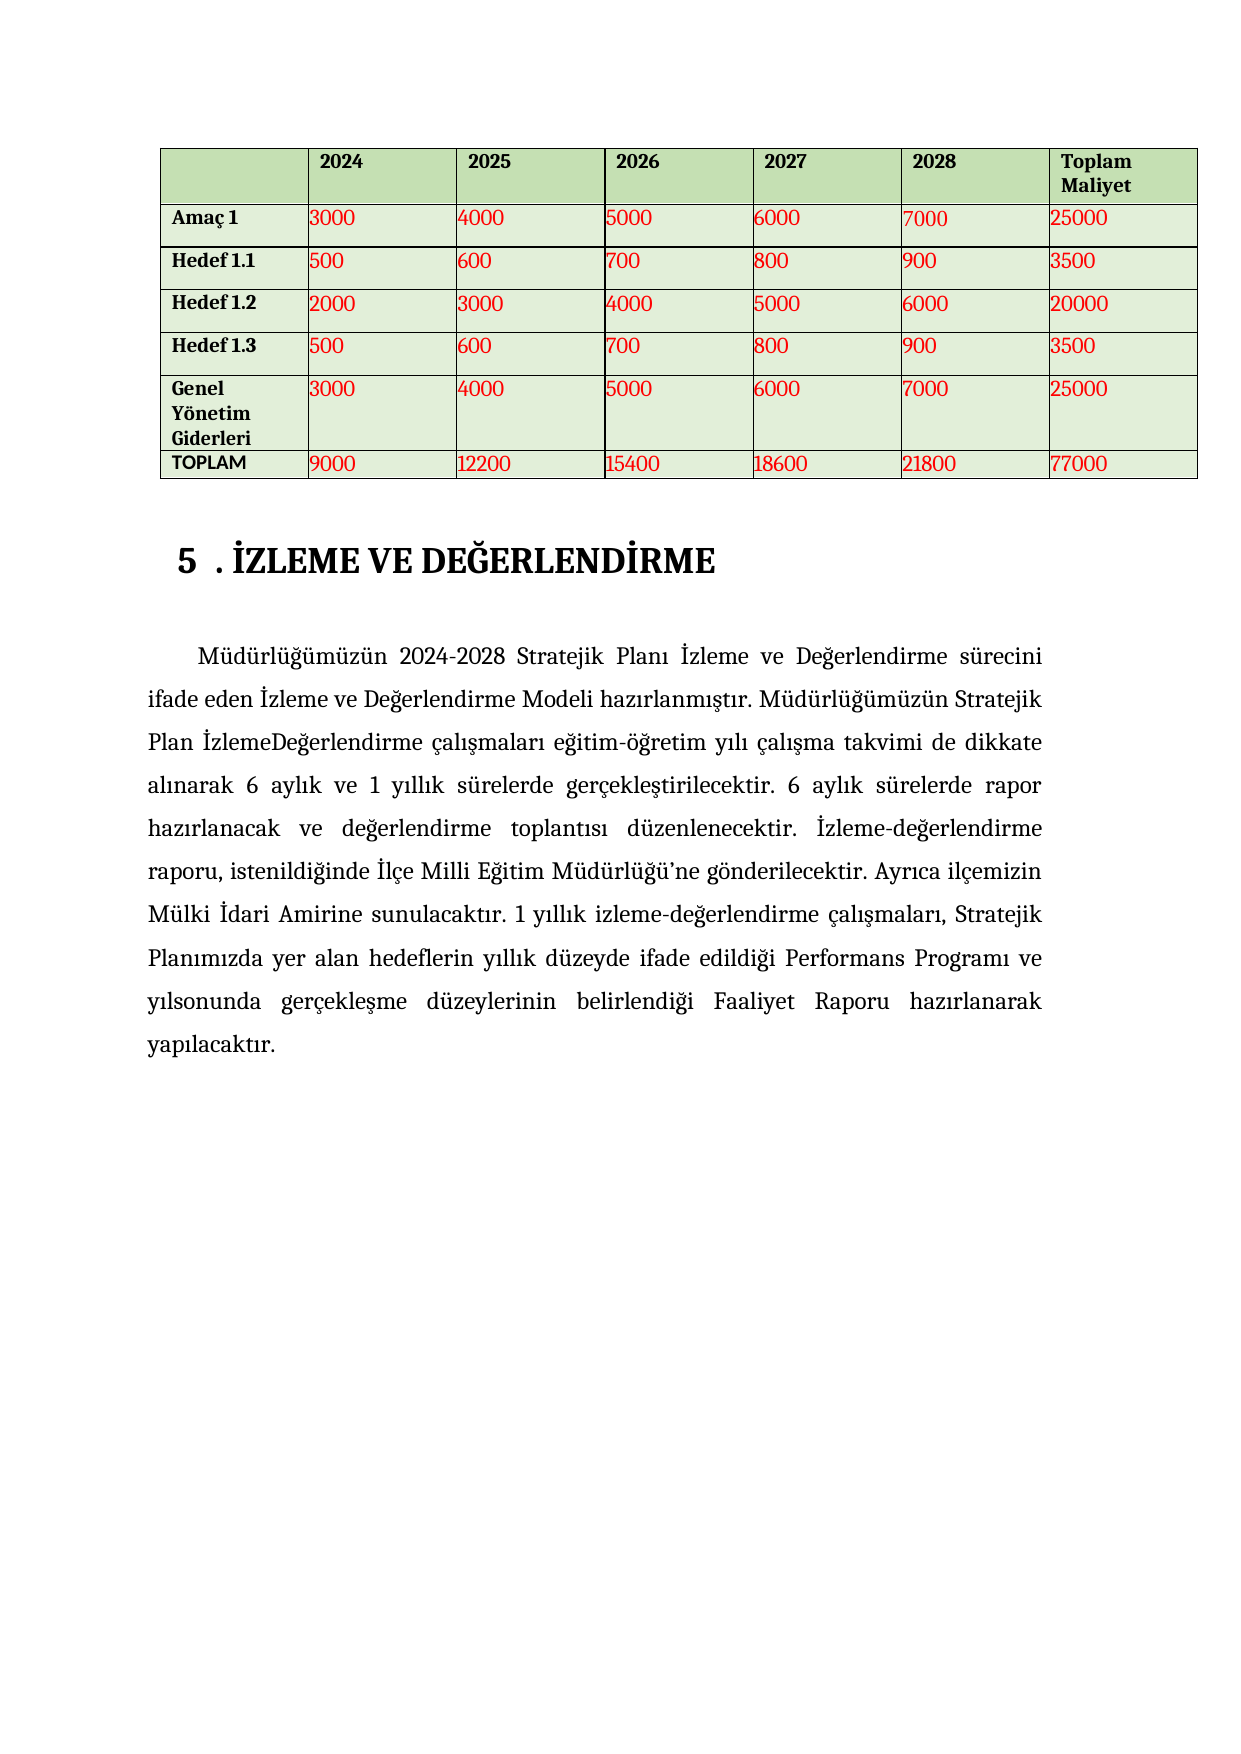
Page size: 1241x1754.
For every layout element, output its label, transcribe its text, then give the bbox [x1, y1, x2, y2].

table_cell 3500 [1050, 333, 1197, 375]
table_header 2028 [902, 149, 1049, 203]
table_cell Hedef 1.1 [161, 248, 308, 289]
table_header 2026 [606, 149, 753, 203]
table_cell 900 [902, 248, 1049, 289]
table_cell 700 [606, 248, 753, 289]
table_cell Amaç 1 [161, 205, 308, 246]
table_cell 4000 [457, 205, 604, 246]
table_cell 7000 [902, 205, 1049, 246]
table_cell 5000 [606, 376, 753, 450]
table_header Toplam Maliyet [1050, 149, 1197, 203]
table_cell 600 [457, 333, 604, 375]
table_cell 5000 [754, 290, 901, 332]
table_cell Hedef 1.3 [161, 333, 308, 375]
table_cell TOPLAM [161, 451, 308, 477]
table_cell 25000 [1050, 205, 1197, 246]
table_cell 3500 [1050, 248, 1197, 289]
table_cell 900 [902, 333, 1049, 375]
table_cell 600 [457, 248, 604, 289]
text Müdürlüğümüzün 2024-2028 Stratejik Planı İzleme ve Değerlendirme sürecini ifade eden İzleme ve Değerlendirme Modeli hazırlanmıştır. Müdürlüğümüzün Stratejik Plan İzlemeDeğerlendirme çalışmaları eğitim-öğretim yılı çalışma takvimi de dikkate alınarak 6 aylık ve 1 yıllık sürelerde gerçekleştirilecektir. 6 aylık sürelerde rapor hazırlanacak ve değerlendirme toplantısı düzenlenecektir. İzleme-değerlendirme raporu, istenildiğinde İlçe Milli Eğitim Müdürlüğü’ne gönderilecektir. Ayrıca ilçemizin Mülki İdari Amirine sunulacaktır. 1 yıllık izleme-değerlendirme çalışmaları, Stratejik Planımızda yer alan hedeflerin yıllık düzeyde ifade edildiği Performans Programı ve yılsonunda gerçekleşme düzeylerinin belirlendiği Faaliyet Raporu hazırlanarak yapılacaktır. [148, 642, 1043, 1058]
table_cell 18600 [754, 451, 901, 477]
table_cell 800 [754, 333, 901, 375]
table_cell 6000 [902, 290, 1049, 332]
table_cell 6000 [754, 376, 901, 450]
table_cell 4000 [606, 290, 753, 332]
table_cell 500 [309, 248, 456, 289]
table_cell 20000 [1050, 290, 1197, 332]
table_cell 15400 [606, 451, 753, 477]
table_header 2025 [457, 149, 604, 203]
table_cell 9000 [309, 451, 456, 477]
table_cell 25000 [1050, 376, 1197, 450]
table_cell 6000 [754, 205, 901, 246]
table_cell 500 [309, 333, 456, 375]
table_cell 4000 [457, 376, 604, 450]
table_cell 700 [606, 333, 753, 375]
table_header 2024 [309, 149, 456, 203]
table_cell 5000 [606, 205, 753, 246]
table_cell 77000 [1050, 451, 1197, 477]
table_header [161, 149, 308, 203]
table_cell Hedef 1.2 [161, 290, 308, 332]
table_cell 800 [754, 248, 901, 289]
table_cell 7000 [902, 376, 1049, 450]
subtitle . İZLEME VE DEĞERLENDİRME [177, 539, 1093, 582]
table_cell 12200 [457, 451, 604, 477]
table_cell 2000 [309, 290, 456, 332]
table_cell 3000 [309, 376, 456, 450]
table_header 2027 [754, 149, 901, 203]
table_cell 21800 [902, 451, 1049, 477]
table_cell 3000 [309, 205, 456, 246]
table_cell 3000 [457, 290, 604, 332]
table_cell Genel Yönetim Giderleri [161, 376, 308, 450]
